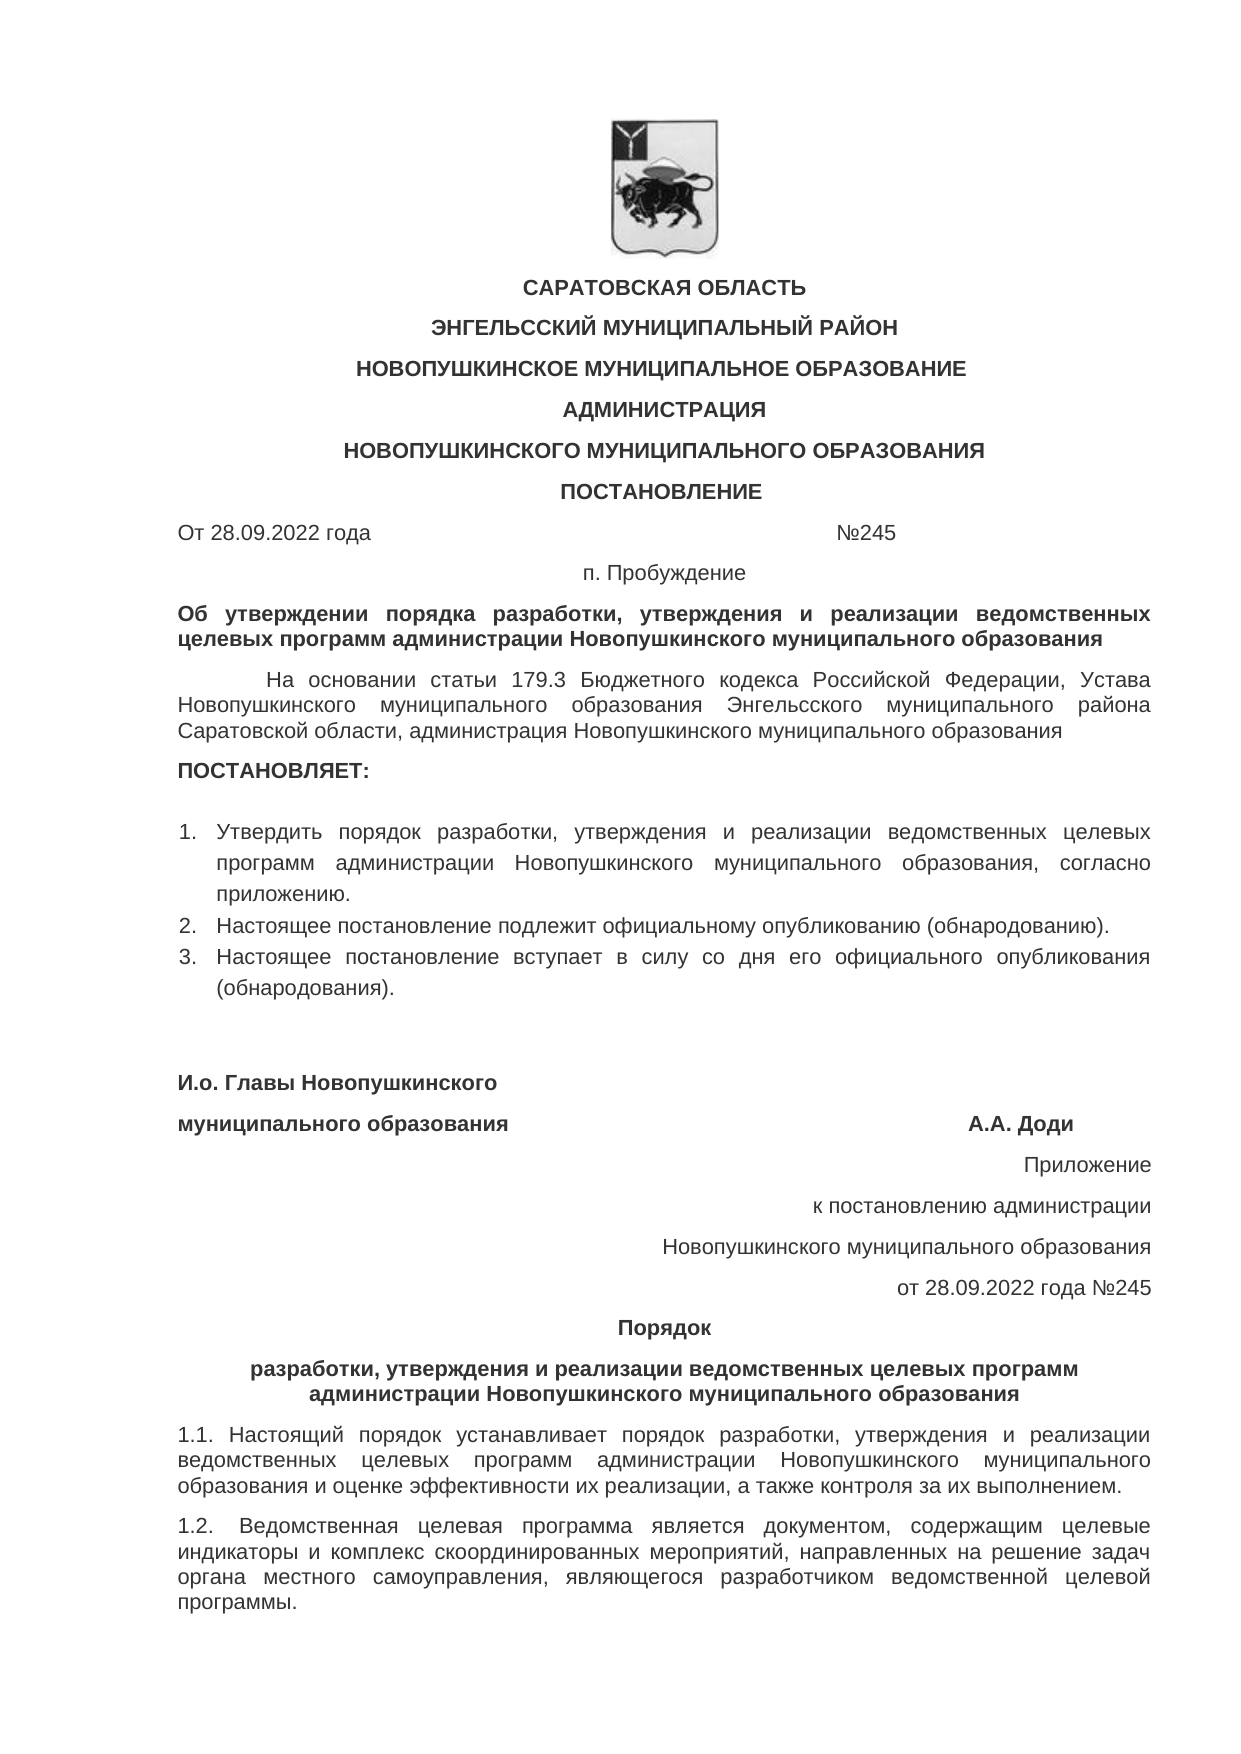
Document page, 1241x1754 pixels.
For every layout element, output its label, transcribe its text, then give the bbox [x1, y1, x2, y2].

list Настоящее постановление подлежит официальному опубликованию (обнародованию). [179, 906, 1152, 938]
text На основании статьи 179.3 Бюджетного кодекса Российской Федерации, Устава Новопушкинского муниципального образования Энгельсского муниципального района Саратовской области, администрация Новопушкинского муниципального образования [177, 667, 1152, 743]
text ЭНГЕЛЬССКИЙ МУНИЦИПАЛЬНЫЙ РАЙОН [177, 315, 1152, 340]
text САРАТОВСКАЯ ОБЛАСТЬ [177, 274, 1152, 299]
text разработки, утверждения и реализации ведомственных целевых программ администрации Новопушкинского муниципального образования [177, 1356, 1152, 1406]
list Настоящее постановление вступает в силу со дня его официального опубликования (обнародования). [179, 938, 1152, 1000]
text 1.2. Ведомственная целевая программа является документом, содержащим целевые индикаторы и комплекс скоординированных мероприятий, направленных на решение задач органа местного самоуправления, являющегося разработчиком ведомственной целевой программы. [177, 1513, 1152, 1614]
text И.о. Главы Новопушкинского [177, 1070, 1152, 1095]
text НОВОПУШКИНСКОЕ МУНИЦИПАЛЬНОЕ ОБРАЗОВАНИЕ [177, 356, 1152, 381]
text Об утверждении порядка разработки, утверждения и реализации ведомственных целевых программ администрации Новопушкинского муниципального образования [177, 601, 1152, 651]
text От 28.09.2022 года №245 [177, 519, 1152, 544]
text Приложение [177, 1152, 1152, 1177]
text НОВОПУШКИНСКОГО МУНИЦИПАЛЬНОГО ОБРАЗОВАНИЯ [177, 438, 1152, 463]
text муниципального образования А.А. Доди [177, 1111, 1152, 1136]
text ПОСТАНОВЛЯЕТ: [177, 758, 1152, 783]
text Порядок [177, 1315, 1152, 1340]
picture [610, 118, 719, 259]
text ПОСТАНОВЛЕНИЕ [177, 478, 1152, 504]
text 1.1. Настоящий порядок устанавливает порядок разработки, утверждения и реализации ведомственных целевых программ администрации Новопушкинского муниципального образования и оценке эффективности их реализации, а также контроля за их выполнением. [177, 1422, 1152, 1498]
text к постановлению администрации [177, 1193, 1152, 1218]
text п. Пробуждение [177, 560, 1152, 585]
text Новопушкинского муниципального образования [177, 1233, 1152, 1259]
list Утвердить порядок разработки, утверждения и реализации ведомственных целевых программ администрации Новопушкинского муниципального образования, согласно приложению. [179, 813, 1152, 906]
text от 28.09.2022 года №245 [177, 1274, 1152, 1299]
text АДМИНИСТРАЦИЯ [177, 397, 1152, 422]
